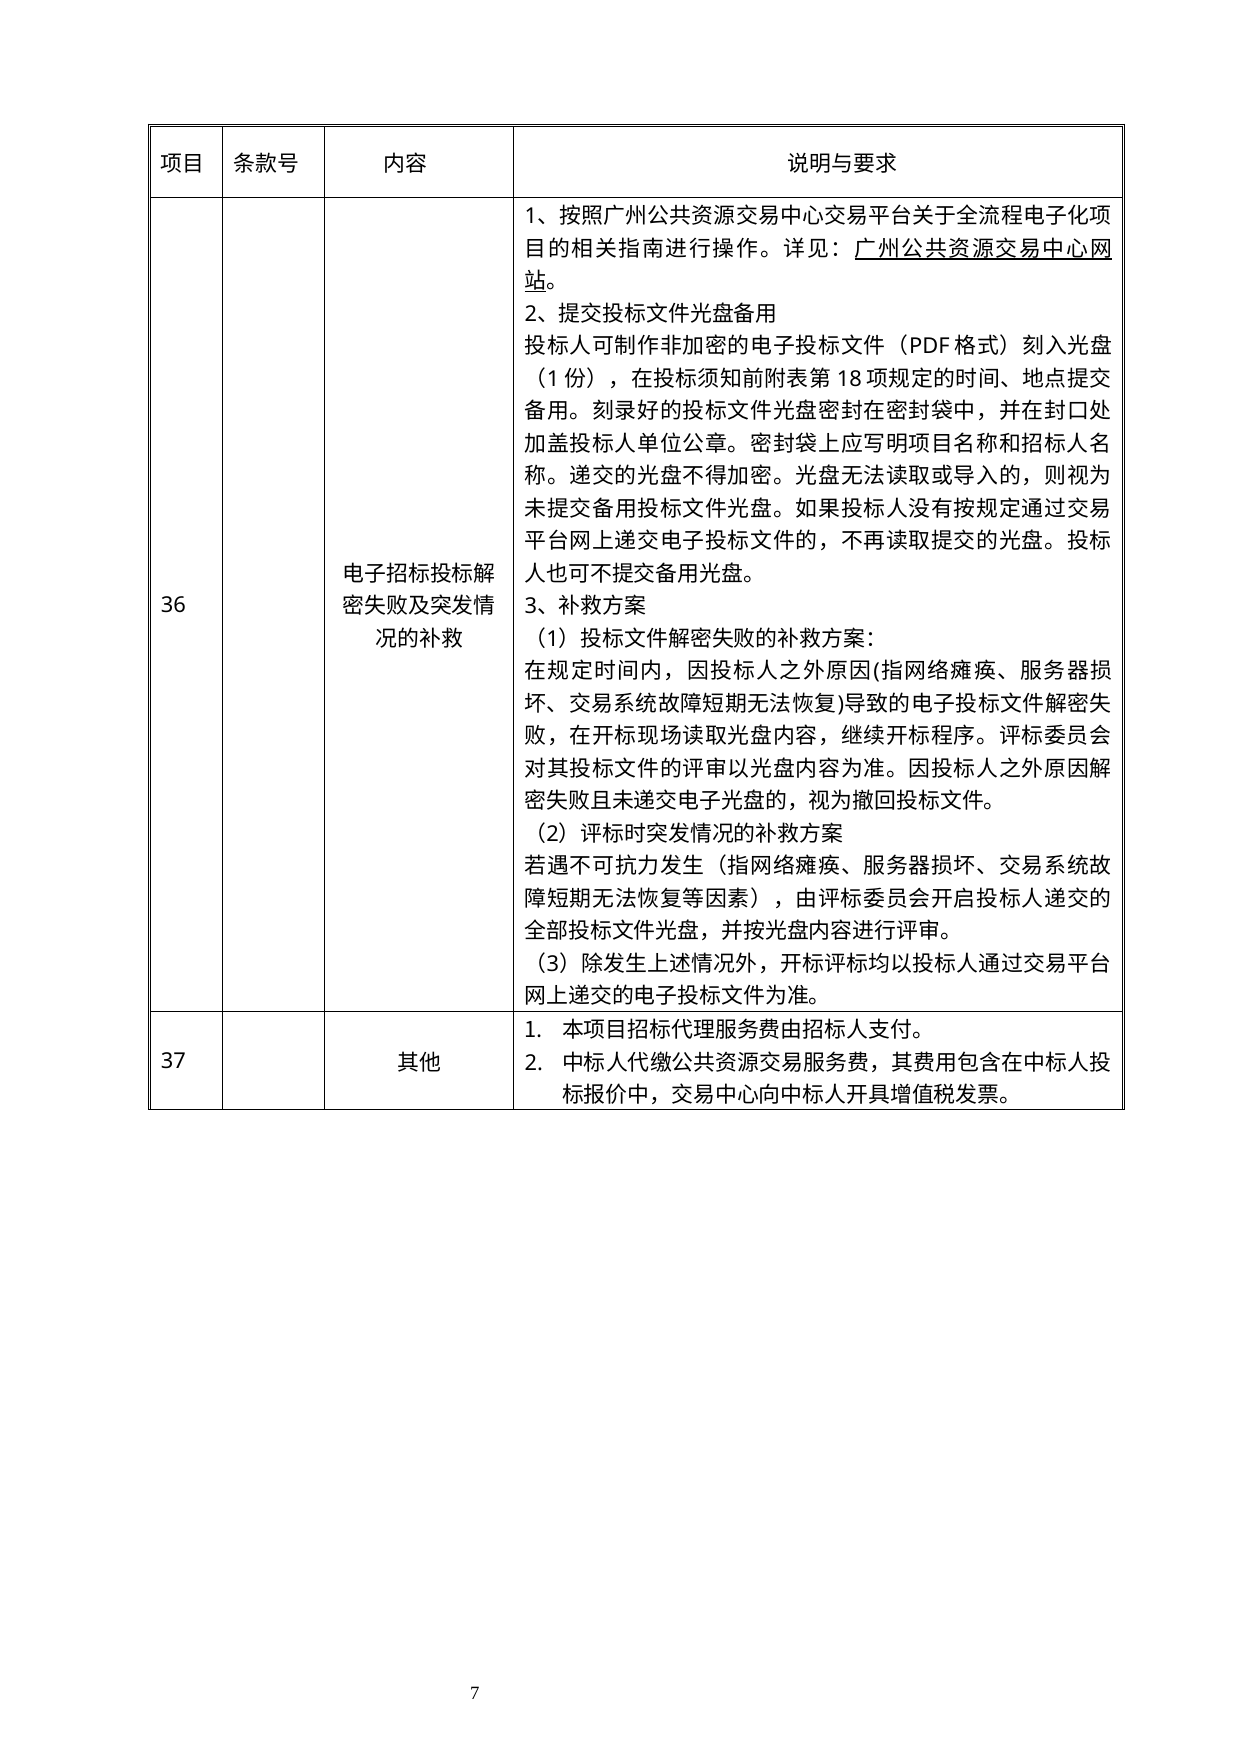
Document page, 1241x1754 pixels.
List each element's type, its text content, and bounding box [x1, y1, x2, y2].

table_cell 1、按照广州公共资源交易中心交易平台关于全流程电子化项目的相关指南进行操作。详见：广州公共资源交易中心网站。 2、提交投标文件光盘备用 投标人可制作非加密的电子投标文件（PDF格式）刻入光盘（1份），在投标须知前附表第18项规定的时间、地点提交备用。刻录好的投标文件光盘密封在密封袋中，并在封口处加盖投标人单位公章。密封袋上应写明项目名称和招标人名称。递交的光盘不得加密。光盘无法读取或导入的，则视为未提交备用投标文件光盘。如果投标人没有按规定通过交易平台网上递交电子投标文件的，不再读取提交的光盘。投标人也可不提交备用光盘。 3、补救方案 （1）投标文件解密失败的补救方案： 在规定时间内，因投标人之外原因(指网络瘫痪、服务器损坏、交易系统故障短期无法恢复)导致的电子投标文件解密失败，在开标现场读取光盘内容，继续开标程序。评标委员会对其投标文件的评审以光盘内容为准。因投标人之外原因解密失败且未递交电子光盘的，视为撤回投标文件。 （2）评标时突发情况的补救方案 若遇不可抗力发生（指网络瘫痪、服务器损坏、交易系统故障短期无法恢复等因素），由评标委员会开启投标人递交的全部投标文件光盘，并按光盘内容进行评审。 （3）除发生上述情况外，开标评标均以投标人通过交易平台网上递交的电子投标文件为准。 [514, 198, 1122, 1011]
table_header 内容 [325, 127, 513, 197]
table_header 项目 [151, 127, 222, 197]
table_cell 电子招标投标解密失败及突发情况的补救 [325, 198, 513, 1011]
table_cell 37 [151, 1012, 222, 1109]
table_cell [223, 1012, 324, 1109]
table_cell 其他 [325, 1012, 513, 1109]
table_cell [223, 198, 324, 1011]
table_header 条款号 [223, 127, 324, 197]
table_header 说明与要求 [514, 127, 1122, 197]
table_cell 本项目招标代理服务费由招标人支付。 中标人代缴公共资源交易服务费，其费用包含在中标人投标报价中，交易中心向中标人开具增值税发票。 [514, 1012, 1122, 1109]
table_cell 36 [151, 198, 222, 1011]
